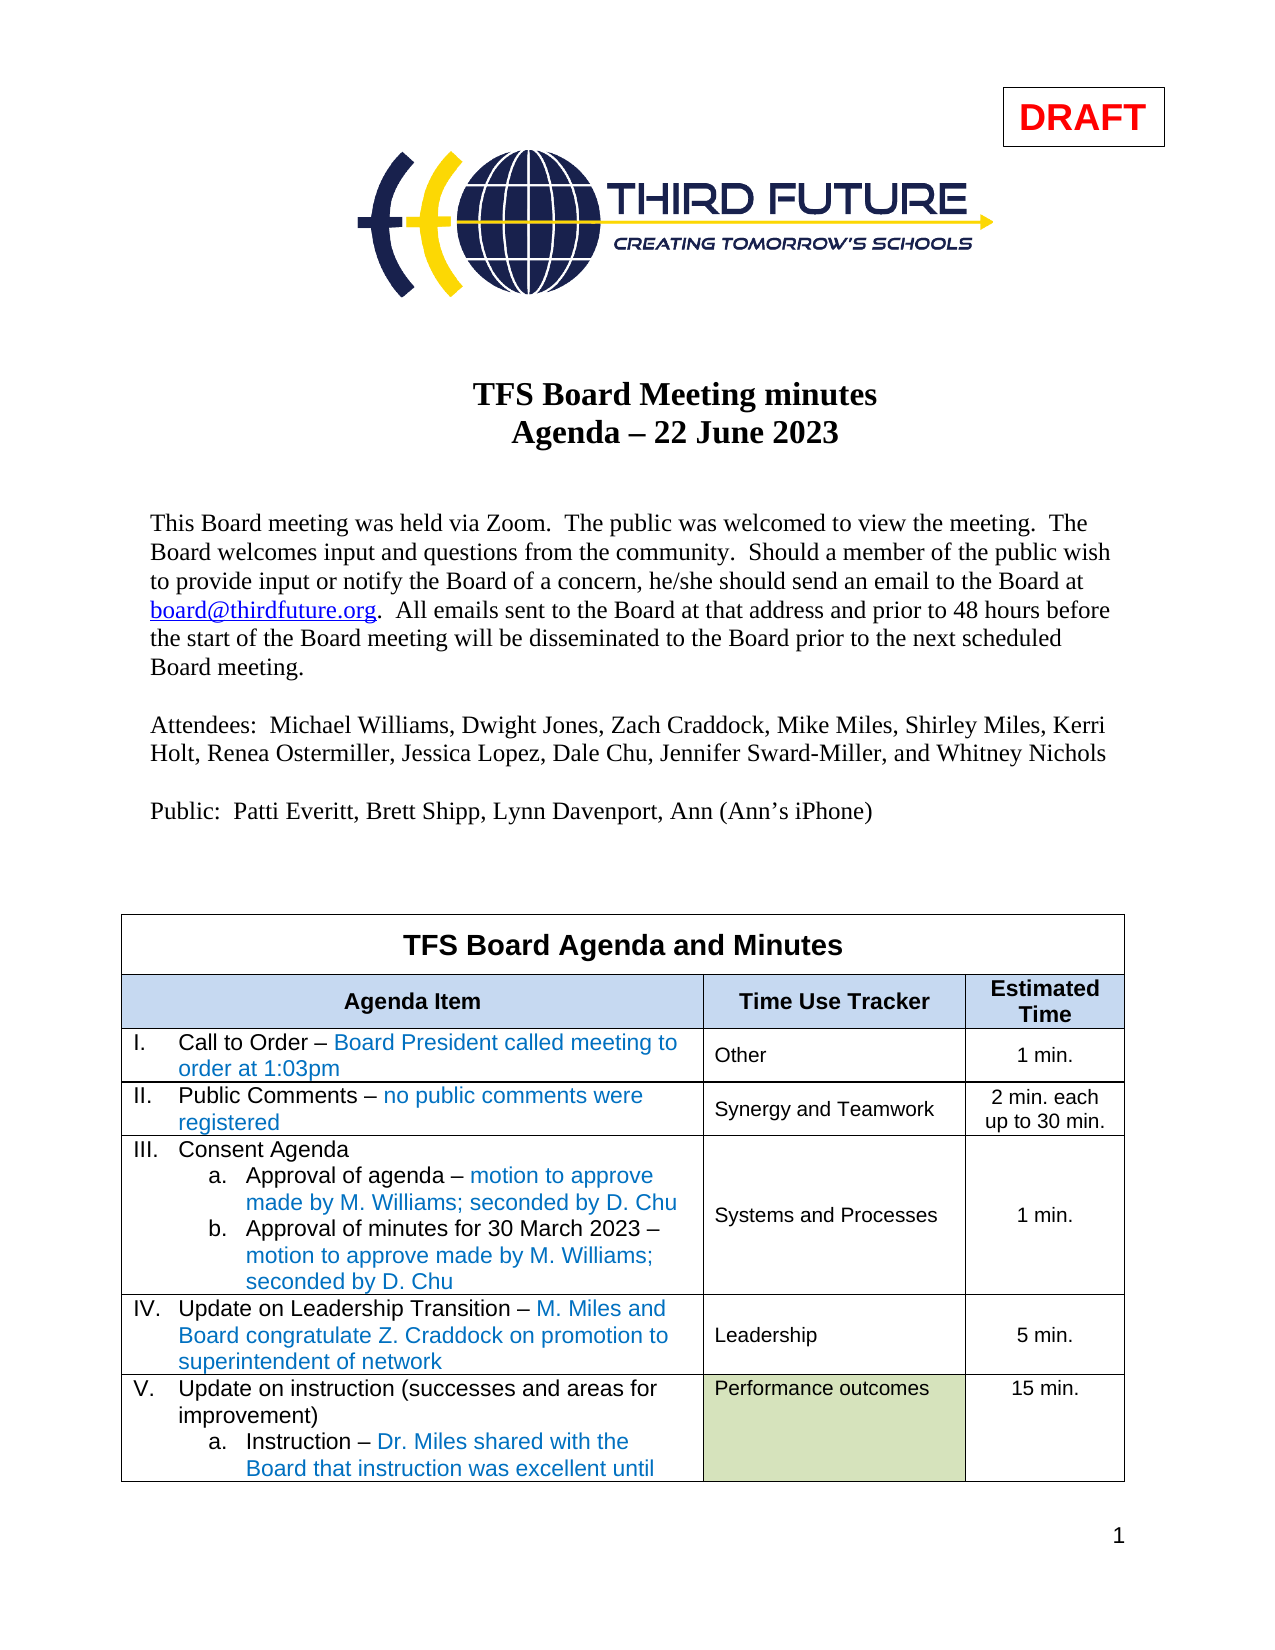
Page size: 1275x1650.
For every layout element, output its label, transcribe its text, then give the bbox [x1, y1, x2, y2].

table_cell Synergy and Teamwork [704, 1083, 965, 1135]
text Public: Patti Everitt, Brett Shipp, Lynn Davenport, Ann (Ann’s iPhone) [150, 796, 1125, 825]
table_cell Agenda Item [122, 975, 703, 1028]
table_cell 5 min. [966, 1295, 1124, 1374]
table_cell Consent Agenda Approval of agenda – motion to approve made by M. Williams; seconded by D. Chu Approval of minutes for 30 March 2023 – motion to approve made by M. Williams; seconded by D. Chu [122, 1136, 703, 1294]
table_cell 1 min. [966, 1029, 1124, 1081]
text TFS Board Meeting minutes [225, 374, 1125, 413]
table_cell Leadership [704, 1295, 965, 1374]
table_cell Time Use Tracker [704, 975, 965, 1028]
text Agenda – 22 June 2023 [225, 413, 1125, 451]
table_cell Other [704, 1029, 965, 1081]
table_cell 2 min. each up to 30 min. [966, 1083, 1124, 1135]
picture [357, 150, 993, 298]
table_header TFS Board Agenda and Minutes [122, 915, 1124, 974]
text This Board meeting was held via Zoom. The public was welcomed to view the meeting. The Board welcomes input and questions from the community. Should a member of the public wish to provide input or notify the Board of a concern, he/she should send an email to the Board at board@thirdfuture.org. All emails sent to the Board at that address and prior to 48 hours before the start of the Board meeting will be disseminated to the Board prior to the next scheduled Board meeting. [150, 508, 1125, 681]
table_cell Systems and Processes [704, 1136, 965, 1294]
table_cell 15 min. [966, 1375, 1124, 1481]
table_cell Public Comments – no public comments were registered [122, 1083, 703, 1135]
text Attendees: Michael Williams, Dwight Jones, Zach Craddock, Mike Miles, Shirley Miles, Kerri Holt, Renea Ostermiller, Jessica Lopez, Dale Chu, Jennifer Sward-Miller, and Whitney Nichols [150, 710, 1125, 767]
table_cell Call to Order – Board President called meeting to order at 1:03pm [122, 1029, 703, 1081]
table_cell Estimated Time [966, 975, 1124, 1028]
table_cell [122, 1375, 703, 1481]
table_cell 1 min. [966, 1136, 1124, 1294]
table_cell Update on Leadership Transition – M. Miles and Board congratulate Z. Craddock on promotion to superintendent of network [122, 1295, 703, 1374]
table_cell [704, 1375, 965, 1481]
